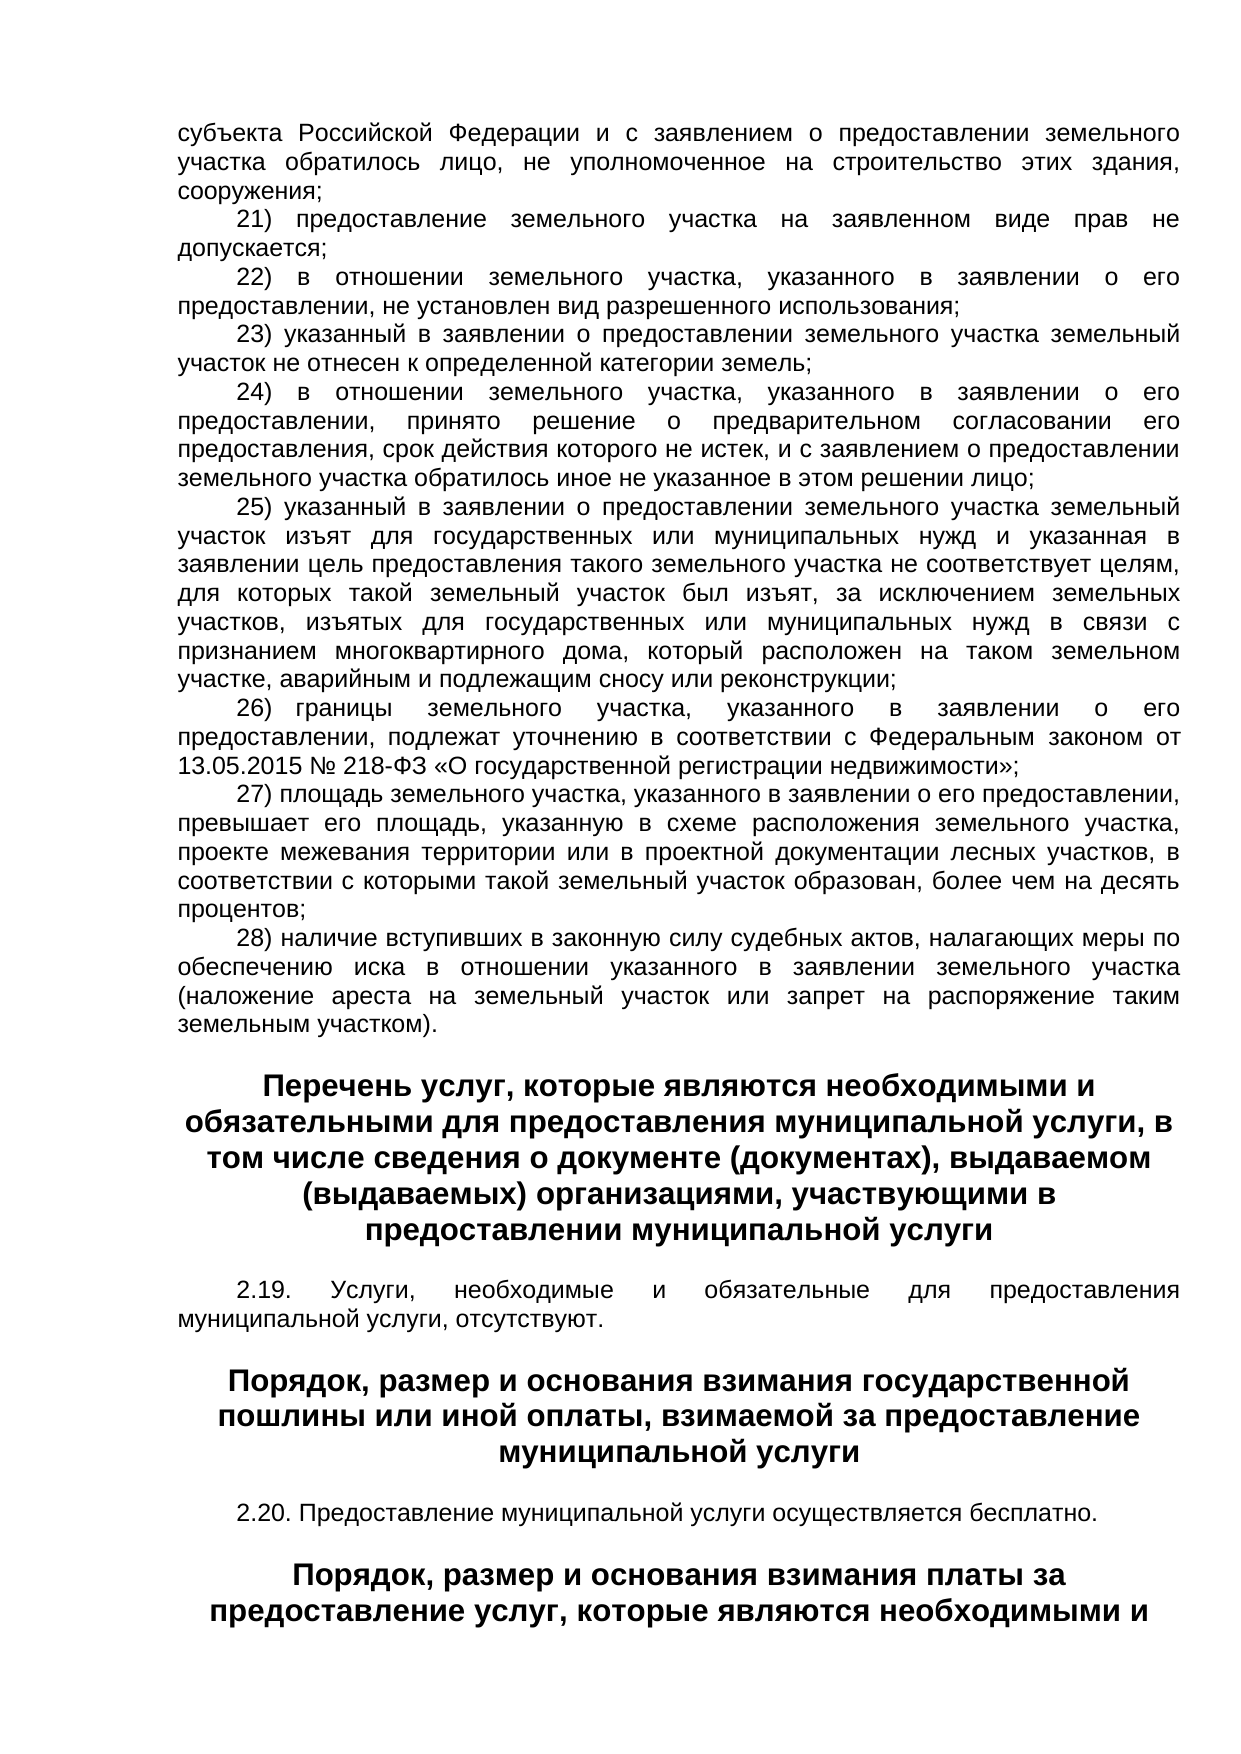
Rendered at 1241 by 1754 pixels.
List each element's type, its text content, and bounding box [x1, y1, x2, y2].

text 25) указанный в заявлении о предоставлении земельного участка земельный участок изъят для государственных или муниципальных нужд и указанная в заявлении цель предоставления такого земельного участка не соответствует целям, для которых такой земельный участок был изъят, за исключением земельных участков, изъятых для государственных или муниципальных нужд в связи с признанием многоквартирного дома, который расположен на таком земельном участке, аварийным и подлежащим сносу или реконструкции; [177, 492, 1181, 693]
text Перечень услуг, которые являются необходимыми и обязательными для предоставления муниципальной услуги, в том числе сведения о документе (документах), выдаваемом (выдаваемых) организациями, участвующими в предоставлении муниципальной услуги [177, 1067, 1181, 1247]
text 24) в отношении земельного участка, указанного в заявлении о его предоставлении, принято решение о предварительном согласовании его предоставления, срок действия которого не истек, и с заявлением о предоставлении земельного участка обратилось иное не указанное в этом решении лицо; [177, 377, 1181, 492]
text 2.20. Предоставление муниципальной услуги осуществляется бесплатно. [177, 1498, 1181, 1527]
text 27) площадь земельного участка, указанного в заявлении о его предоставлении, превышает его площадь, указанную в схеме расположения земельного участка, проекте межевания территории или в проектной документации лесных участков, в соответствии с которыми такой земельный участок образован, более чем на десять процентов; [177, 779, 1181, 923]
text 23) указанный в заявлении о предоставлении земельного участка земельный участок не отнесен к определенной категории земель; [177, 319, 1181, 377]
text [177, 118, 1181, 204]
text 22) в отношении земельного участка, указанного в заявлении о его предоставлении, не установлен вид разрешенного использования; [177, 262, 1181, 319]
text Порядок, размер и основания взимания государственной пошлины или иной оплаты, взимаемой за предоставление муниципальной услуги [177, 1362, 1181, 1469]
text 21) предоставление земельного участка на заявленном виде прав не допускается; [177, 204, 1181, 262]
text 2.19. Услуги, необходимые и обязательные для предоставления муниципальной услуги, отсутствуют. [177, 1275, 1181, 1333]
text 28) наличие вступивших в законную силу судебных актов, налагающих меры по обеспечению иска в отношении указанного в заявлении земельного участка (наложение ареста на земельный участок или запрет на распоряжение таким земельным участком). [177, 923, 1181, 1038]
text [177, 1556, 1181, 1627]
text 26) границы земельного участка, указанного в заявлении о его предоставлении, подлежат уточнению в соответствии с Федеральным законом от 13.05.2015 № 218-ФЗ «О государственной регистрации недвижимости»; [177, 693, 1181, 779]
